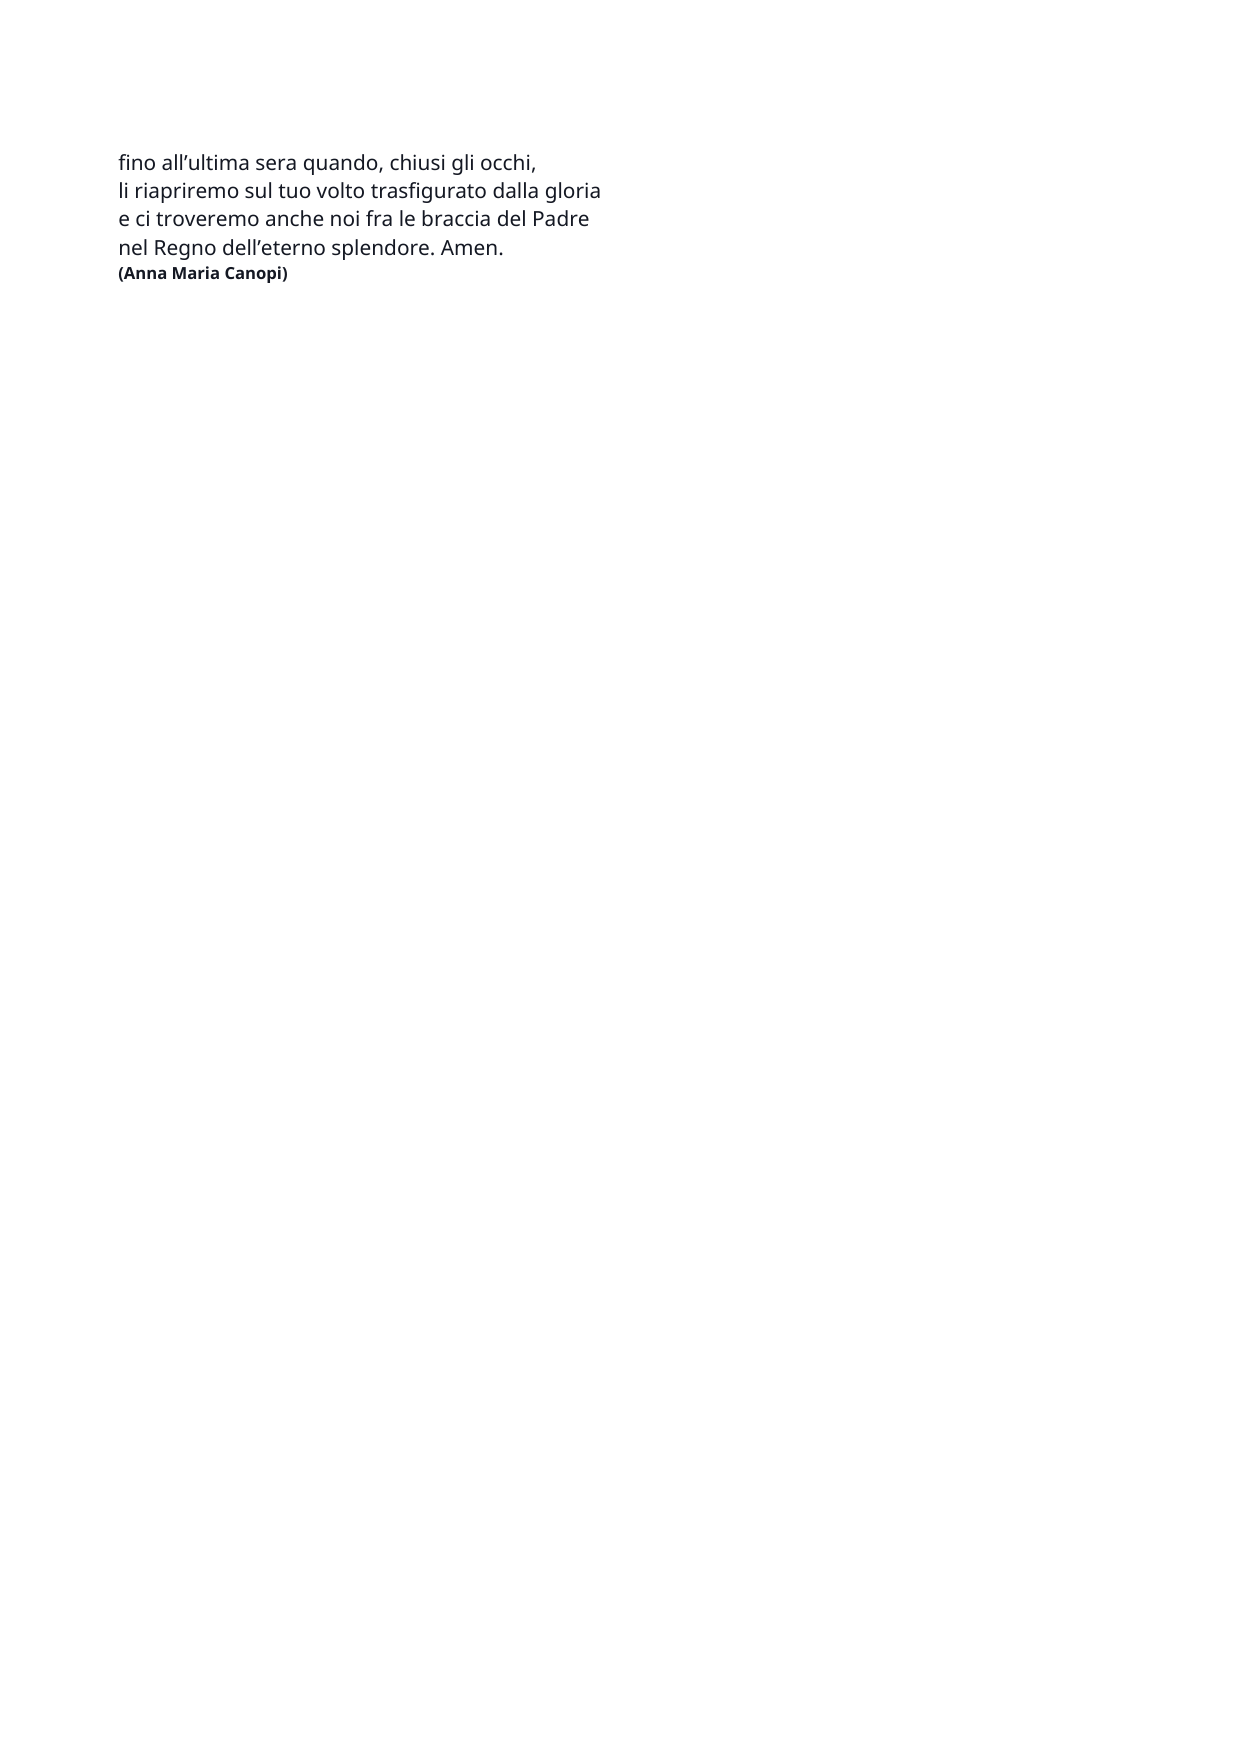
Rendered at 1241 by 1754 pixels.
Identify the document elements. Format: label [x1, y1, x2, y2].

text [118, 148, 1167, 284]
